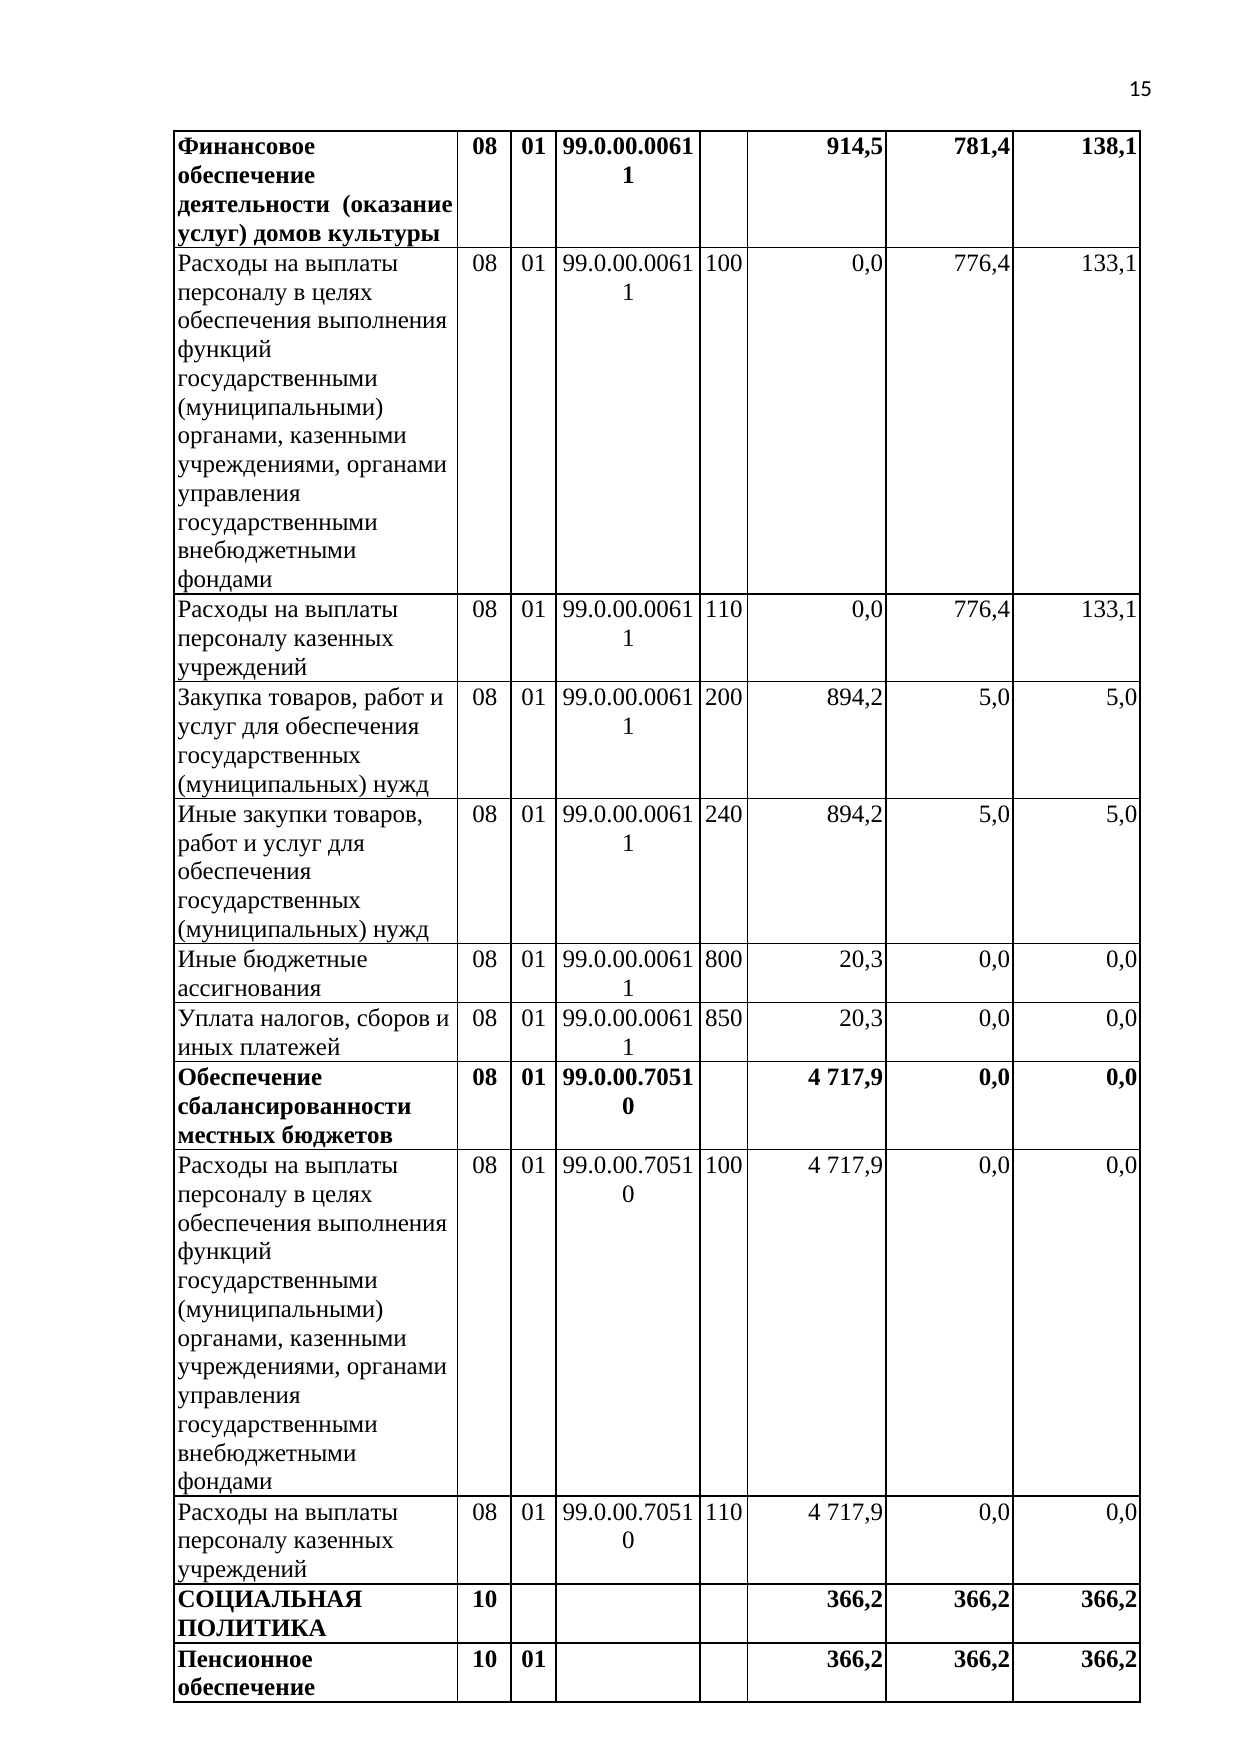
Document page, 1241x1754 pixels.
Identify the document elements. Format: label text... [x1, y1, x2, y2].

table_cell 5,0 [1014, 682, 1139, 797]
table_cell 5,0 [887, 799, 1012, 943]
table_cell 99.0.00.00611 [557, 682, 699, 797]
table_cell Финансовое обеспечение деятельности (оказание услуг) домов культуры [175, 132, 457, 246]
table_cell 5,0 [887, 682, 1012, 797]
table_cell 894,2 [748, 682, 885, 797]
table_cell 0,0 [887, 1003, 1012, 1061]
table_cell Расходы на выплаты персоналу казенных учреждений [175, 595, 457, 681]
table_cell [701, 1585, 747, 1642]
table_cell Уплата налогов, сборов и иных платежей [175, 1003, 457, 1061]
table_cell 366,2 [748, 1585, 885, 1642]
table_cell 10 [458, 1644, 510, 1701]
table_cell 0,0 [748, 248, 885, 593]
table_cell СОЦИАЛЬНАЯ ПОЛИТИКА [175, 1585, 457, 1642]
table_cell [701, 132, 747, 246]
table_cell 99.0.00.00611 [557, 595, 699, 681]
table_cell 110 [701, 595, 747, 681]
table_cell 08 [458, 799, 510, 943]
table_cell 08 [458, 1150, 510, 1495]
table_cell Пенсионное обеспечение [175, 1644, 457, 1701]
table_cell 914,5 [748, 132, 885, 246]
table_cell 0,0 [1014, 1003, 1139, 1061]
table_cell 0,0 [1014, 1062, 1139, 1149]
table_cell 776,4 [887, 595, 1012, 681]
table_cell 0,0 [1014, 1497, 1139, 1583]
table_cell 08 [458, 132, 510, 246]
table_cell 0,0 [1014, 1150, 1139, 1495]
table_cell 366,2 [1014, 1585, 1139, 1642]
table_cell 08 [458, 248, 510, 593]
table_cell 99.0.00.00611 [557, 944, 699, 1002]
table_cell 08 [458, 1003, 510, 1061]
table_cell 776,4 [887, 248, 1012, 593]
table_cell 4 717,9 [748, 1150, 885, 1495]
table_cell 20,3 [748, 944, 885, 1002]
table_cell 99.0.00.00611 [557, 248, 699, 593]
table_cell [701, 1062, 747, 1149]
table_cell 08 [458, 1062, 510, 1149]
table_cell 99.0.00.00611 [557, 799, 699, 943]
table_cell 01 [512, 682, 555, 797]
table_cell 99.0.00.70510 [557, 1062, 699, 1149]
table_cell 08 [458, 1497, 510, 1583]
table_cell 01 [512, 1003, 555, 1061]
table_cell 01 [512, 1150, 555, 1495]
table_cell 99.0.00.70510 [557, 1150, 699, 1495]
table_cell 4 717,9 [748, 1497, 885, 1583]
table_cell 366,2 [1014, 1644, 1139, 1701]
table_cell 99.0.00.70510 [557, 1497, 699, 1583]
table_cell 366,2 [887, 1644, 1012, 1701]
table_cell 01 [512, 248, 555, 593]
table_cell 100 [701, 1150, 747, 1495]
table_cell 01 [512, 595, 555, 681]
table_cell 240 [701, 799, 747, 943]
table_cell 133,1 [1014, 595, 1139, 681]
table_cell 01 [512, 1497, 555, 1583]
table_cell 08 [458, 682, 510, 797]
table_cell 138,1 [1014, 132, 1139, 246]
table_cell 781,4 [887, 132, 1012, 246]
table_cell 0,0 [887, 944, 1012, 1002]
table_cell 20,3 [748, 1003, 885, 1061]
table_cell 0,0 [887, 1497, 1012, 1583]
table_cell 366,2 [748, 1644, 885, 1701]
table_cell 01 [512, 1062, 555, 1149]
table_cell 4 717,9 [748, 1062, 885, 1149]
table_cell [701, 1644, 747, 1701]
table_cell 110 [701, 1497, 747, 1583]
table_cell 5,0 [1014, 799, 1139, 943]
table_cell 99.0.00.00611 [557, 132, 699, 246]
table_cell 08 [458, 595, 510, 681]
table_cell Расходы на выплаты персоналу казенных учреждений [175, 1497, 457, 1583]
table_cell 850 [701, 1003, 747, 1061]
table_cell 0,0 [1014, 944, 1139, 1002]
table_cell 0,0 [887, 1150, 1012, 1495]
table_cell 133,1 [1014, 248, 1139, 593]
table_cell 200 [701, 682, 747, 797]
table_cell [512, 1585, 555, 1642]
table_cell Расходы на выплаты персоналу в целях обеспечения выполнения функций государственными (муниципальными) органами, казенными учреждениями, органами управления государственными внебюджетными фондами [175, 1150, 457, 1495]
table_cell Обеспечение сбалансированности местных бюджетов [175, 1062, 457, 1149]
table_cell 01 [512, 132, 555, 246]
table_cell 01 [512, 944, 555, 1002]
table_cell 800 [701, 944, 747, 1002]
table_cell 0,0 [748, 595, 885, 681]
table_cell 0,0 [887, 1062, 1012, 1149]
table_cell 01 [512, 799, 555, 943]
table_cell Закупка товаров, работ и услуг для обеспечения государственных (муниципальных) нужд [175, 682, 457, 797]
table_cell 366,2 [887, 1585, 1012, 1642]
table_cell [557, 1644, 699, 1701]
table_cell 08 [458, 944, 510, 1002]
table_cell 100 [701, 248, 747, 593]
table_cell 10 [458, 1585, 510, 1642]
table_cell 99.0.00.00611 [557, 1003, 699, 1061]
table_cell [557, 1585, 699, 1642]
table_cell 01 [512, 1644, 555, 1701]
table_cell 894,2 [748, 799, 885, 943]
table_cell Расходы на выплаты персоналу в целях обеспечения выполнения функций государственными (муниципальными) органами, казенными учреждениями, органами управления государственными внебюджетными фондами [175, 248, 457, 593]
table_cell Иные закупки товаров, работ и услуг для обеспечения государственных (муниципальных) нужд [175, 799, 457, 943]
table_cell Иные бюджетные ассигнования [175, 944, 457, 1002]
